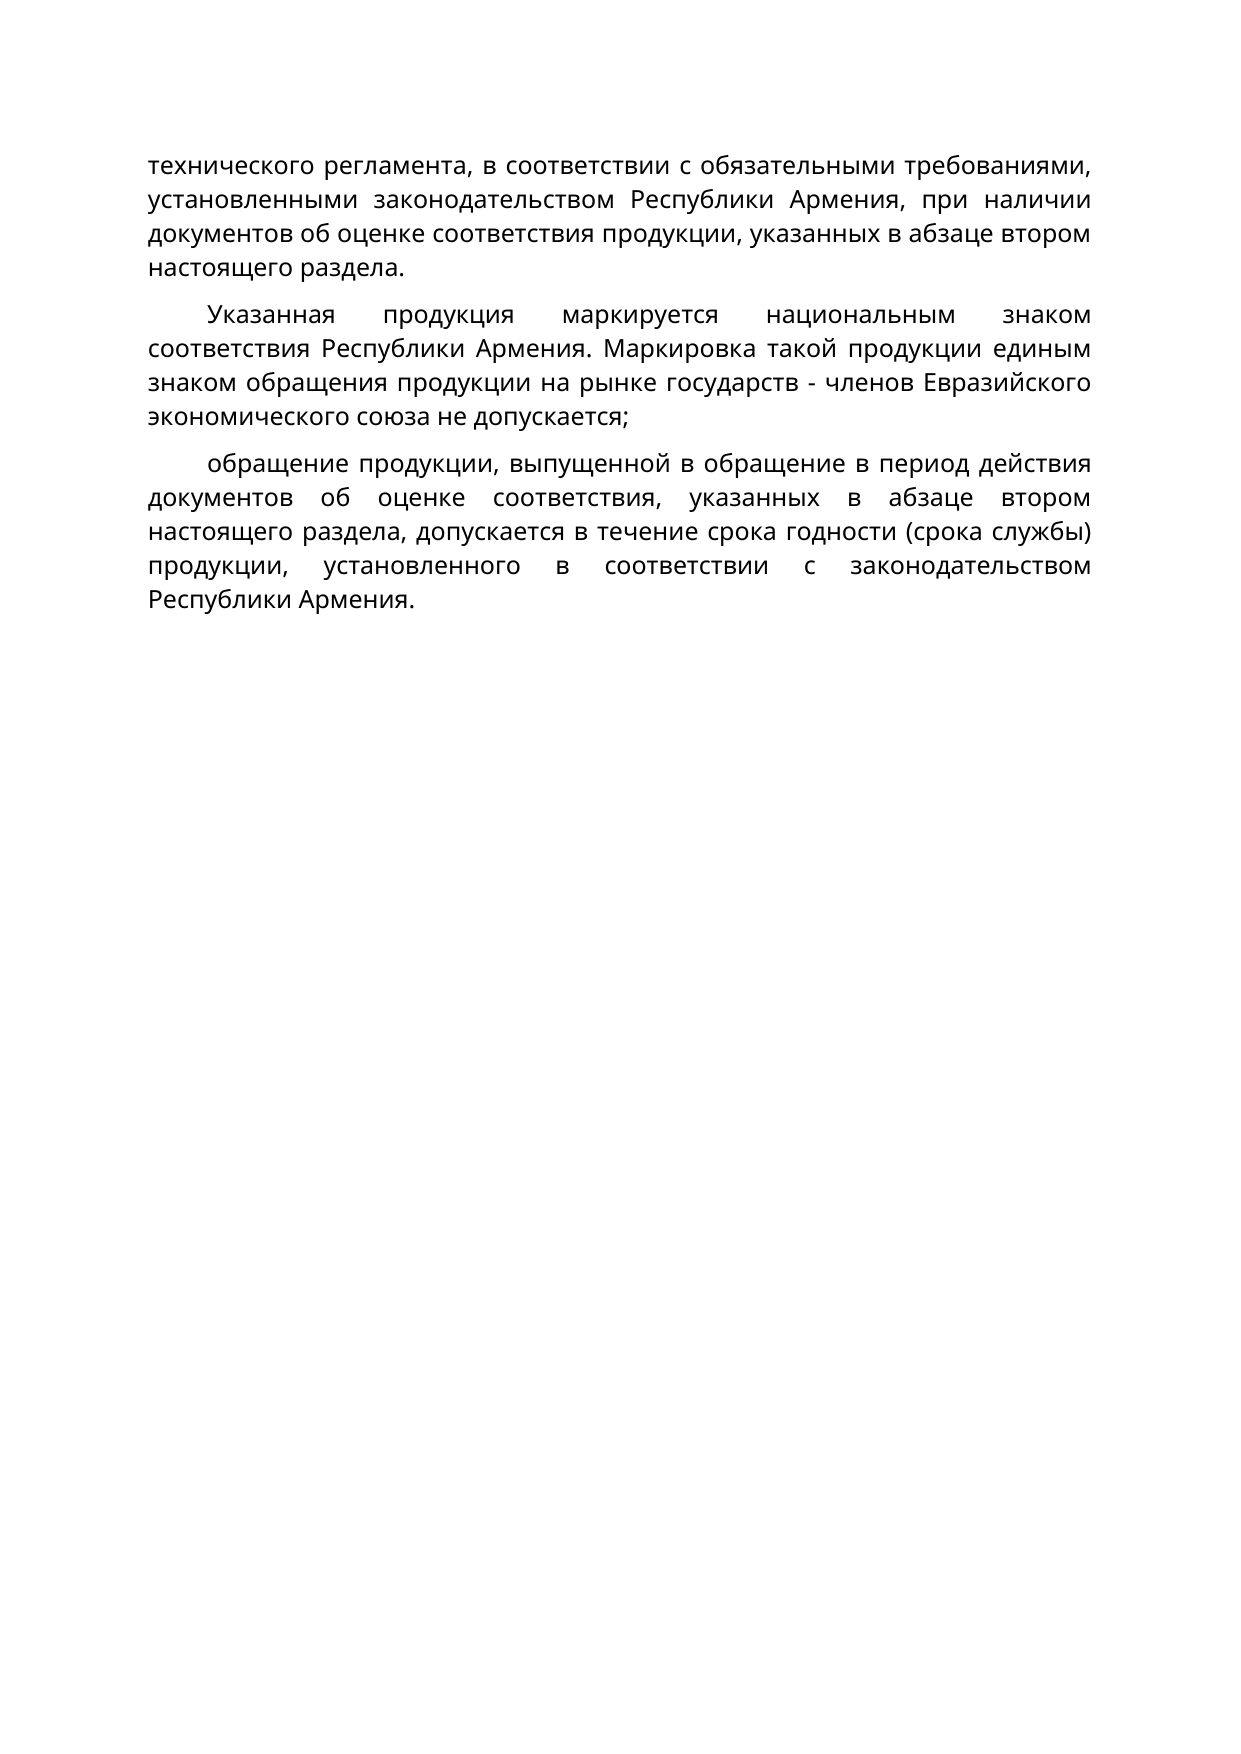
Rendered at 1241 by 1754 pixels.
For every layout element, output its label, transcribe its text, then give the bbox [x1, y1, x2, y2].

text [148, 148, 1092, 284]
text Указанная продукция маркируется национальным знаком соответствия Республики Армения. Маркировка такой продукции единым знаком обращения продукции на рынке государств - членов Евразийского экономического союза не допускается; [148, 296, 1092, 433]
text обращение продукции, выпущенной в обращение в период действия документов об оценке соответствия, указанных в абзаце втором настоящего раздела, допускается в течение срока годности (срока службы) продукции, установленного в соответствии с законодательством Республики Армения. [148, 445, 1092, 616]
